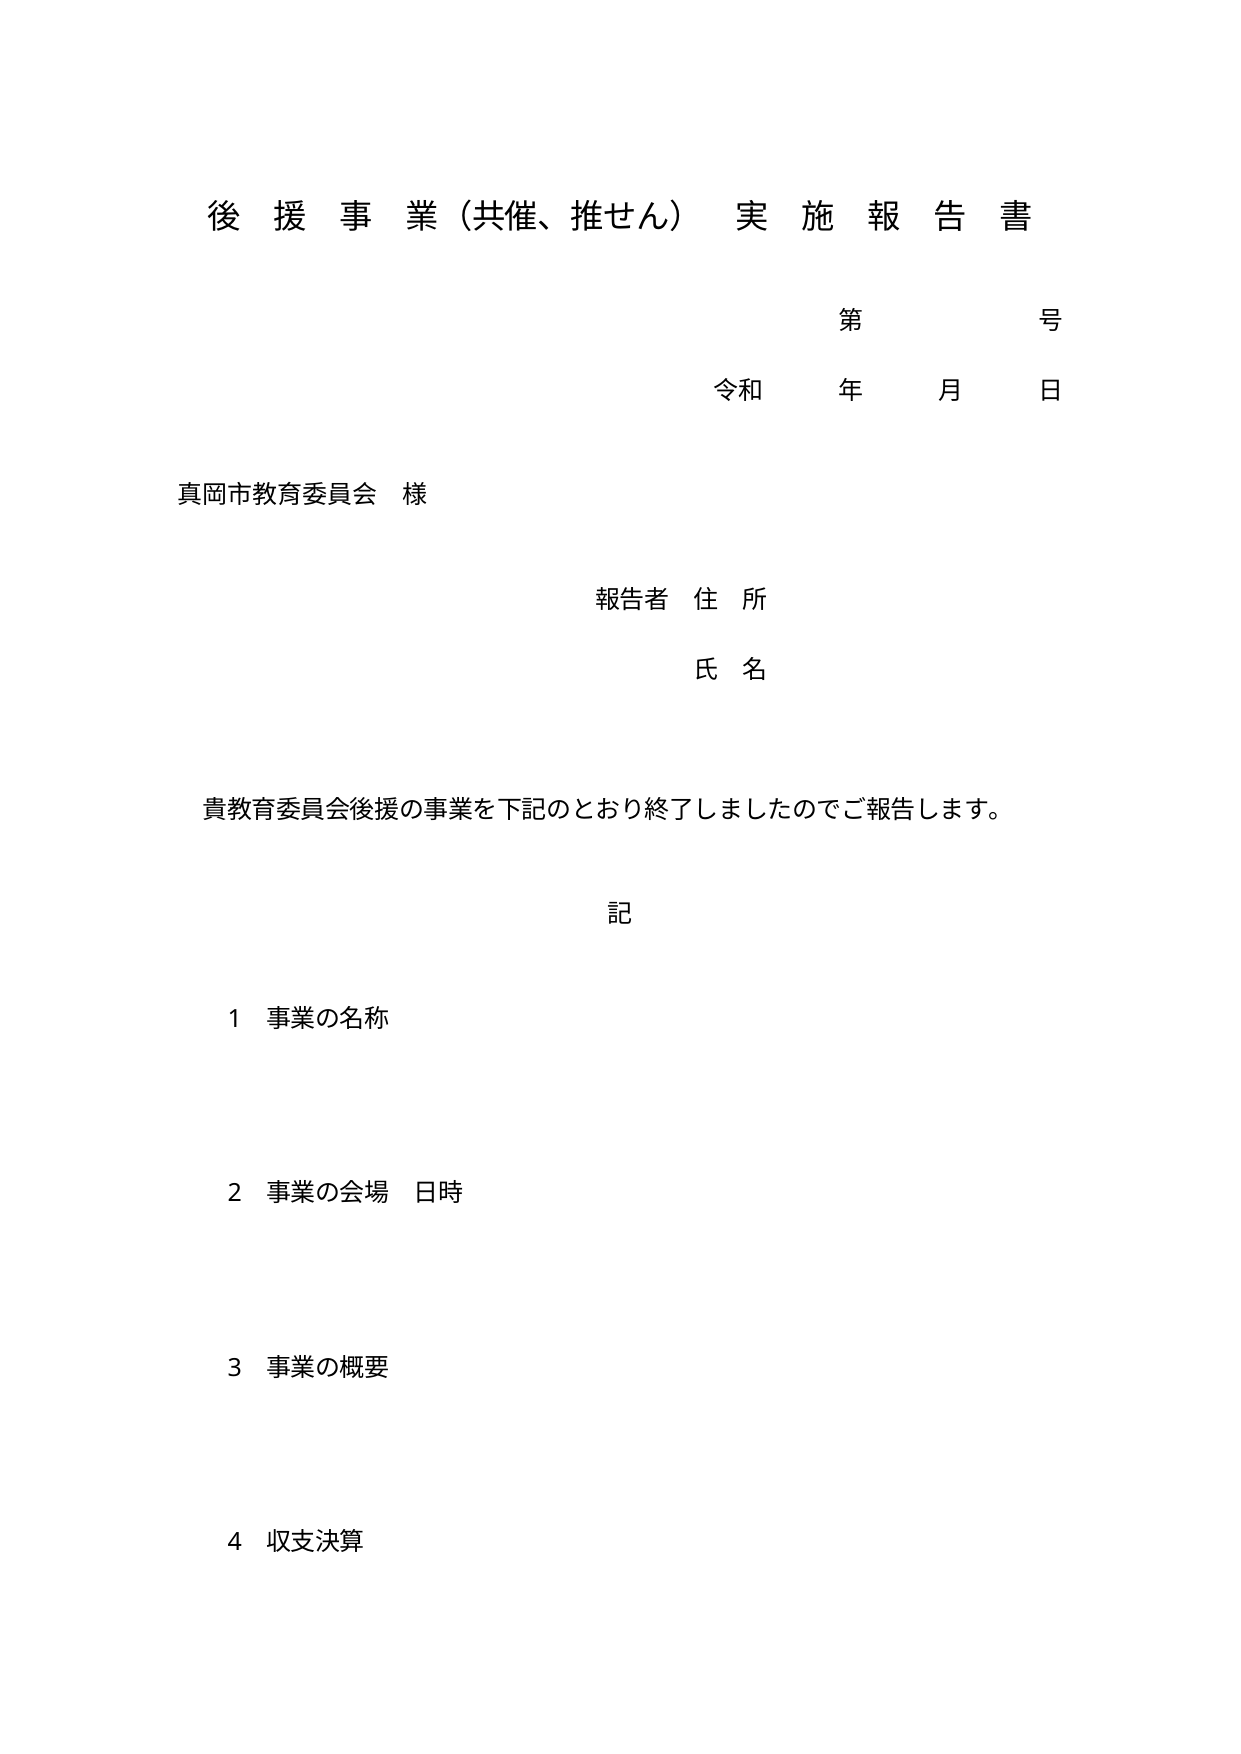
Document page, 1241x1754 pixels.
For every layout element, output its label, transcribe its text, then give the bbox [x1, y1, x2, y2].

text 3 事業の概要 [227, 1331, 1063, 1400]
text 第 号 [177, 284, 1063, 353]
text 1 事業の名称 [227, 982, 1063, 1051]
text 2 事業の会場 日時 [227, 1156, 1063, 1226]
text 氏 名 [177, 633, 1063, 702]
text 記 [177, 877, 1063, 947]
text 後 援 事 業（共催、推せん） 実 施 報 告 書 [177, 179, 1063, 249]
text 真岡市教育委員会 様 [177, 458, 1063, 528]
text 報告者 住 所 [177, 563, 1063, 633]
text 貴教育委員会後援の事業を下記のとおり終了しましたのでご報告します。 [177, 772, 1063, 842]
text 令和 年 月 日 [177, 353, 1063, 423]
text 4 収支決算 [227, 1505, 1063, 1575]
